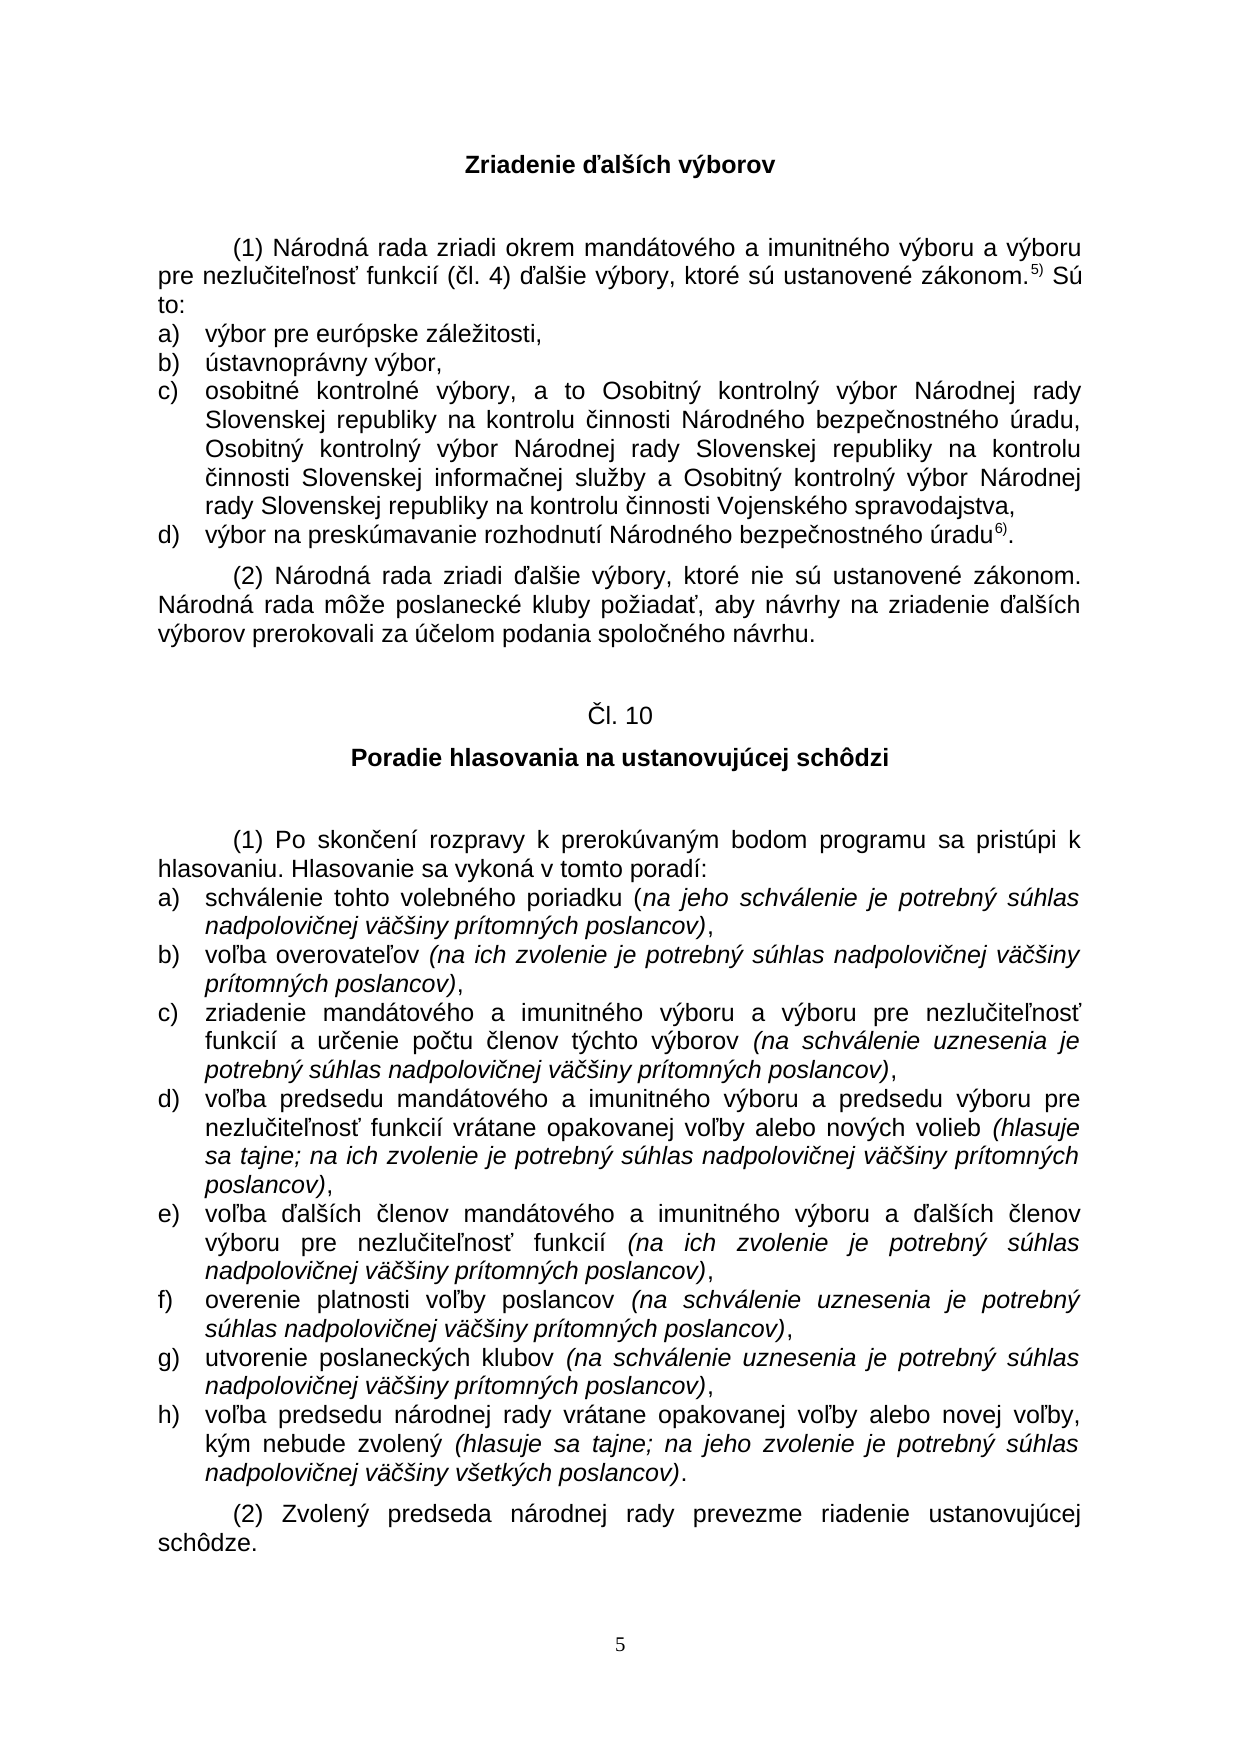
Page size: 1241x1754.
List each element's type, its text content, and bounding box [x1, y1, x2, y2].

text (2) Národná rada zriadi ďalšie výbory, ktoré nie sú ustanovené zákonom. Národná rada môže poslanecké kluby požiadať, aby návrhy na zriadenie ďalších výborov prerokovali za účelom podania spoločného návrhu. [158, 561, 1082, 647]
text (1) Po skončení rozpravy k prerokúvaným bodom programu sa pristúpi k hlasovaniu. Hlasovanie sa vykoná v tomto poradí: [158, 825, 1082, 882]
text b) voľba overovateľov (na ich zvolenie je potrebný súhlas nadpolovičnej väčšiny prítomných poslancov), [158, 940, 1082, 997]
text (2) Zvolený predseda národnej rady prevezme riadenie ustanovujúcej schôdze. [158, 1499, 1082, 1556]
text c) zriadenie mandátového a imunitného výboru a výboru pre nezlučiteľnosť funkcií a určenie počtu členov týchto výborov (na schválenie uznesenia je potrebný súhlas nadpolovičnej väčšiny prítomných poslancov), [158, 997, 1082, 1084]
text f) overenie platnosti voľby poslancov (na schválenie uznesenia je potrebný súhlas nadpolovičnej väčšiny prítomných poslancov), [158, 1285, 1082, 1342]
text d) voľba predsedu mandátového a imunitného výboru a predsedu výboru pre nezlučiteľnosť funkcií vrátane opakovanej voľby alebo nových volieb (hlasuje sa tajne; na ich zvolenie je potrebný súhlas nadpolovičnej väčšiny prítomných poslancov), [158, 1084, 1082, 1199]
text e) voľba ďalších členov mandátového a imunitného výboru a ďalších členov výboru pre nezlučiteľnosť funkcií (na ich zvolenie je potrebný súhlas nadpolovičnej väčšiny prítomných poslancov), [158, 1199, 1082, 1285]
text c) osobitné kontrolné výbory, a to Osobitný kontrolný výbor Národnej rady Slovenskej republiky na kontrolu činnosti Národného bezpečnostného úradu, Osobitný kontrolný výbor Národnej rady Slovenskej republiky na kontrolu činnosti Slovenskej informačnej služby a Osobitný kontrolný výbor Národnej rady Slovenskej republiky na kontrolu činnosti Vojenského spravodajstva, [158, 376, 1082, 520]
text a) výbor pre európske záležitosti, [158, 319, 1082, 347]
text b) ústavnoprávny výbor, [158, 347, 1082, 376]
text g) utvorenie poslaneckých klubov (na schválenie uznesenia je potrebný súhlas nadpolovičnej väčšiny prítomných poslancov), [158, 1342, 1082, 1400]
text Zriadenie ďalších výborov [158, 150, 1082, 179]
text Čl. 10 [158, 701, 1082, 730]
text (1) Národná rada zriadi okrem mandátového a imunitného výboru a výboru pre nezlučiteľnosť funkcií (čl. 4) ďalšie výbory, ktoré sú ustanovené zákonom.5) Sú to: [158, 232, 1082, 319]
text a) schválenie tohto volebného poriadku (na jeho schválenie je potrebný súhlas nadpolovičnej väčšiny prítomných poslancov), [158, 882, 1082, 940]
text d) výbor na preskúmavanie rozhodnutí Národného bezpečnostného úradu6). [158, 520, 1082, 549]
text Poradie hlasovania na ustanovujúcej schôdzi [158, 742, 1082, 771]
text h) voľba predsedu národnej rady vrátane opakovanej voľby alebo novej voľby, kým nebude zvolený (hlasuje sa tajne; na jeho zvolenie je potrebný súhlas nadpolovičnej väčšiny všetkých poslancov). [158, 1400, 1082, 1486]
